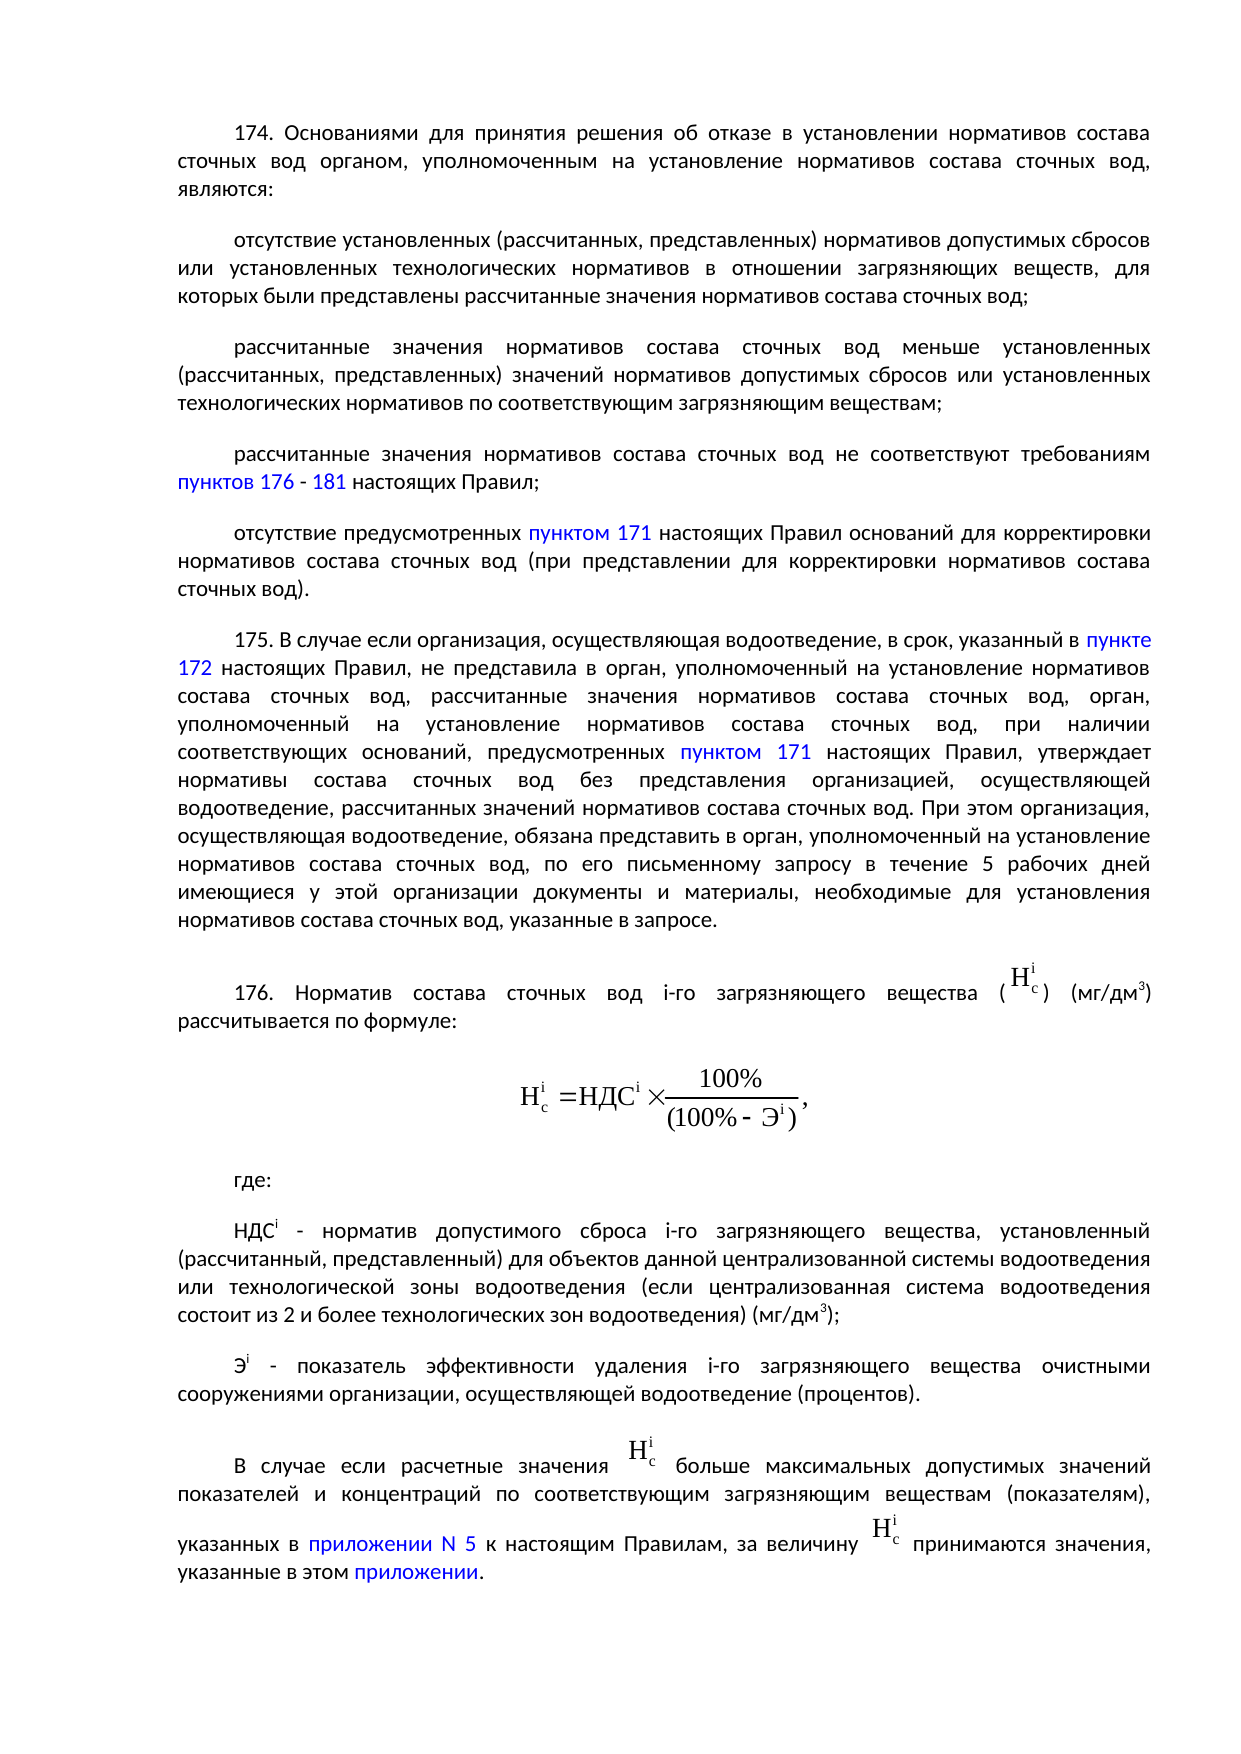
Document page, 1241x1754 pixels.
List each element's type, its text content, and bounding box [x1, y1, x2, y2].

text В случае если расчетные значения больше максимальных допустимых значений показателей и концентраций по соответствующим загрязняющим веществам (показателям), указанных в приложении N 5 к настоящим Правилам, за величину принимаются значения, указанные в этом приложении. [177, 1430, 1152, 1585]
text отсутствие установленных (рассчитанных, представленных) нормативов допустимых сбросов или установленных технологических нормативов в отношении загрязняющих веществ, для которых были представлены рассчитанные значения нормативов состава сточных вод; [177, 225, 1152, 309]
text рассчитанные значения нормативов состава сточных вод меньше установленных (рассчитанных, представленных) значений нормативов допустимых сбросов или установленных технологических нормативов по соответствующим загрязняющим веществам; [177, 332, 1152, 416]
text отсутствие предусмотренных пунктом 171 настоящих Правил оснований для корректировки нормативов состава сточных вод (при представлении для корректировки нормативов состава сточных вод). [177, 518, 1152, 602]
text 174. Основаниями для принятия решения об отказе в установлении нормативов состава сточных вод органом, уполномоченным на установление нормативов состава сточных вод, являются: [177, 118, 1152, 202]
text Эi - показатель эффективности удаления i-го загрязняющего вещества очистными сооружениями организации, осуществляющей водоотведение (процентов). [177, 1351, 1152, 1407]
text НДСi - норматив допустимого сброса i-го загрязняющего вещества, установленный (рассчитанный, представленный) для объектов данной централизованной системы водоотведения или технологической зоны водоотведения (если централизованная система водоотведения состоит из 2 и более технологических зон водоотведения) (мг/дм3); [177, 1216, 1152, 1328]
text где: [177, 1165, 1152, 1193]
text 175. В случае если организация, осуществляющая водоотведение, в срок, указанный в пункте 172 настоящих Правил, не представила в орган, уполномоченный на установление нормативов состава сточных вод, рассчитанные значения нормативов состава сточных вод, орган, уполномоченный на установление нормативов состава сточных вод, при наличии соответствующих оснований, предусмотренных пунктом 171 настоящих Правил, утверждает нормативы состава сточных вод без представления организацией, осуществляющей водоотведение, рассчитанных значений нормативов состава сточных вод. При этом организация, осуществляющая водоотведение, обязана представить в орган, уполномоченный на установление нормативов состава сточных вод, по его письменному запросу в течение 5 рабочих дней имеющиеся у этой организации документы и материалы, необходимые для установления нормативов состава сточных вод, указанные в запросе. [177, 625, 1152, 933]
text рассчитанные значения нормативов состава сточных вод не соответствуют требованиям пунктов 176 - 181 настоящих Правил; [177, 439, 1152, 495]
text 176. Норматив состава сточных вод i-го загрязняющего вещества () (мг/дм3) рассчитывается по формуле: [177, 956, 1152, 1034]
